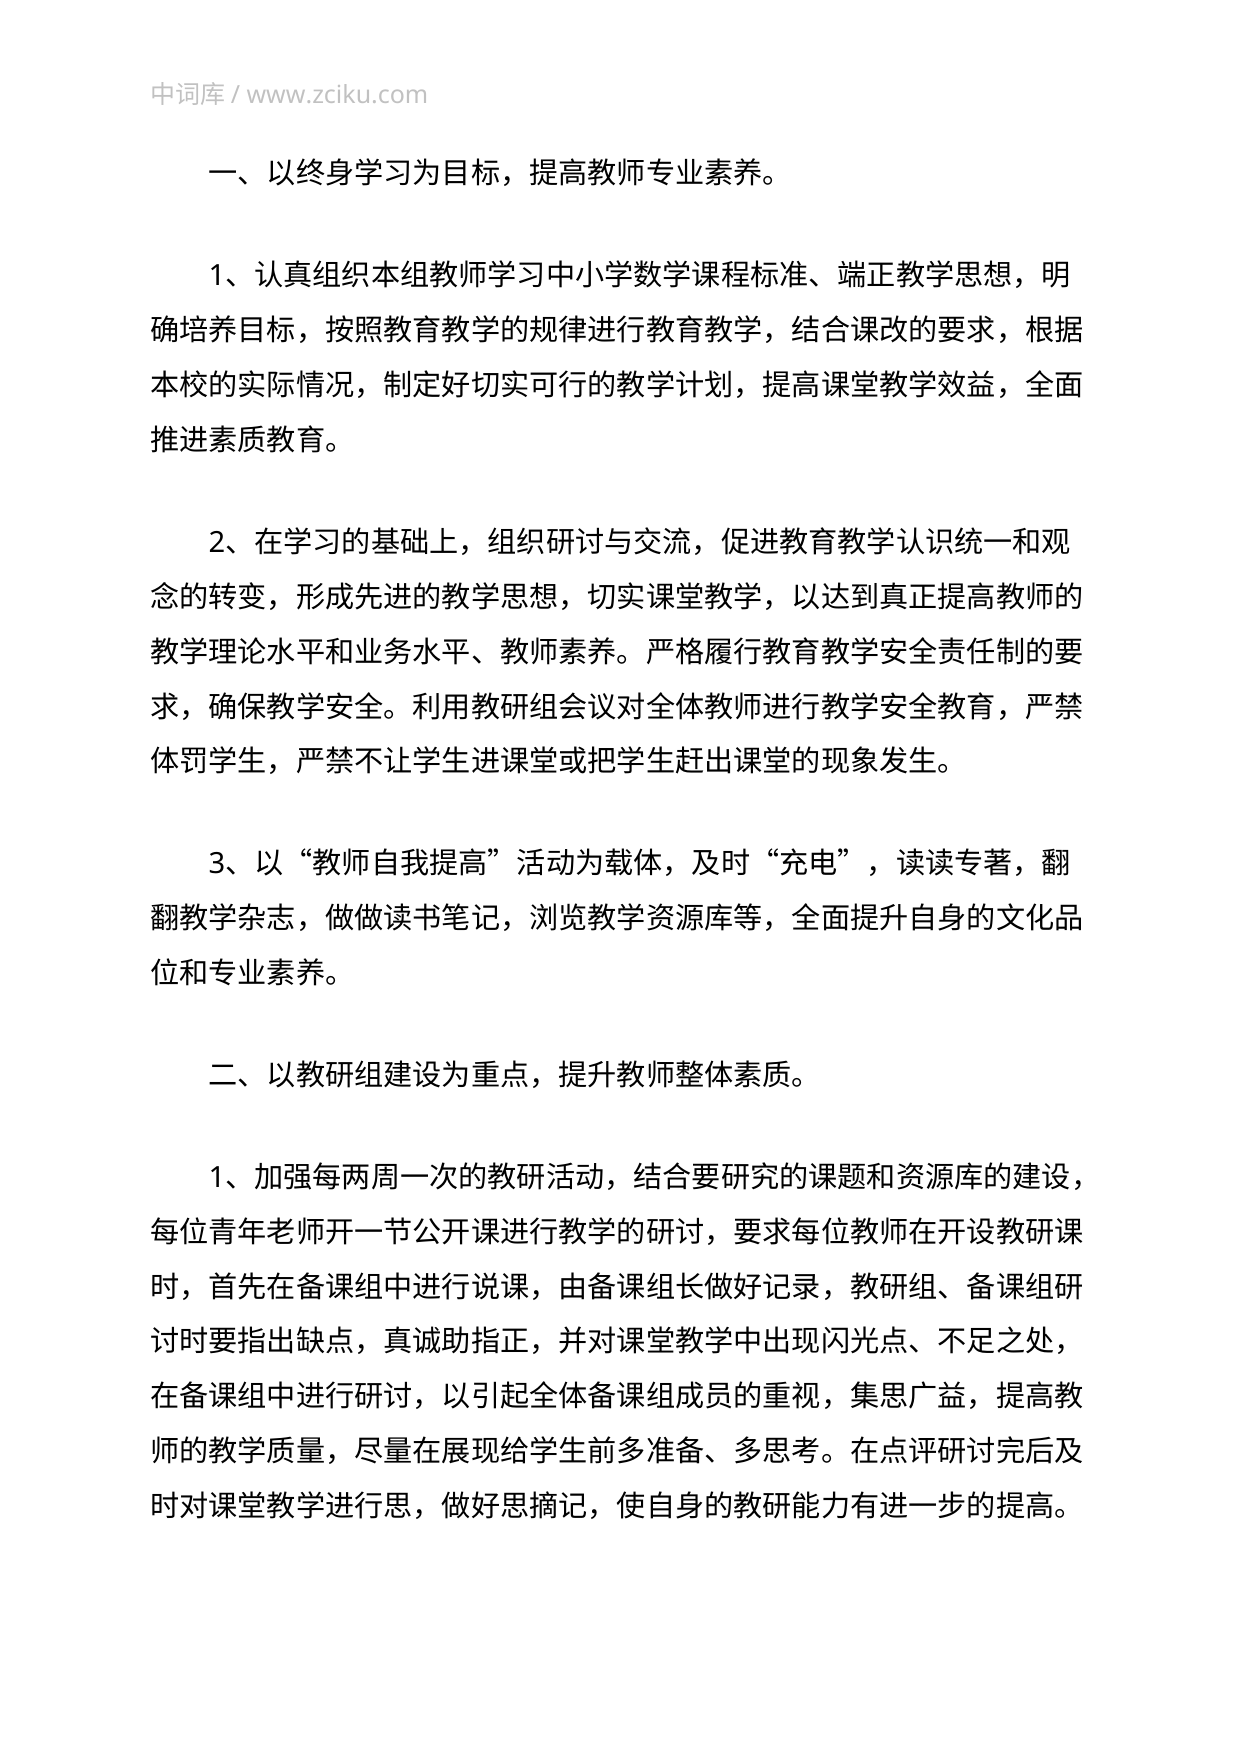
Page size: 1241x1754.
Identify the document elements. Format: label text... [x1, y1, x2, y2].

text 二、以教研组建设为重点，提升教师整体素质。 [150, 1051, 1090, 1094]
text 1、加强每两周一次的教研活动，结合要研究的课题和资源库的建设，每位青年老师开一节公开课进行教学的研讨，要求每位教师在开设教研课时，首先在备课组中进行说课，由备课组长做好记录，教研组、备课组研讨时要指出缺点，真诚助指正，并对课堂教学中出现闪光点、不足之处，在备课组中进行研讨，以引起全体备课组成员的重视，集思广益，提高教师的教学质量，尽量在展现给学生前多准备、多思考。在点评研讨完后及时对课堂教学进行思，做好思摘记，使自身的教研能力有进一步的提高。 [150, 1153, 1090, 1525]
text 3、以“教师自我提高”活动为载体，及时“充电”，读读专著，翻翻教学杂志，做做读书笔记，浏览教学资源库等，全面提升自身的文化品位和专业素养。 [150, 840, 1090, 992]
text 2、在学习的基础上，组织研讨与交流，促进教育教学认识统一和观念的转变，形成先进的教学思想，切实课堂教学，以达到真正提高教师的教学理论水平和业务水平、教师素养。严格履行教育教学安全责任制的要求，确保教学安全。利用教研组会议对全体教师进行教学安全教育，严禁体罚学生，严禁不让学生进课堂或把学生赶出课堂的现象发生。 [150, 518, 1090, 780]
text 1、认真组织本组教师学习中小学数学课程标准、端正教学思想，明确培养目标，按照教育教学的规律进行教育教学，结合课改的要求，根据本校的实际情况，制定好切实可行的教学计划，提高课堂教学效益，全面推进素质教育。 [150, 252, 1090, 459]
text 一、以终身学习为目标，提高教师专业素养。 [150, 150, 1090, 192]
